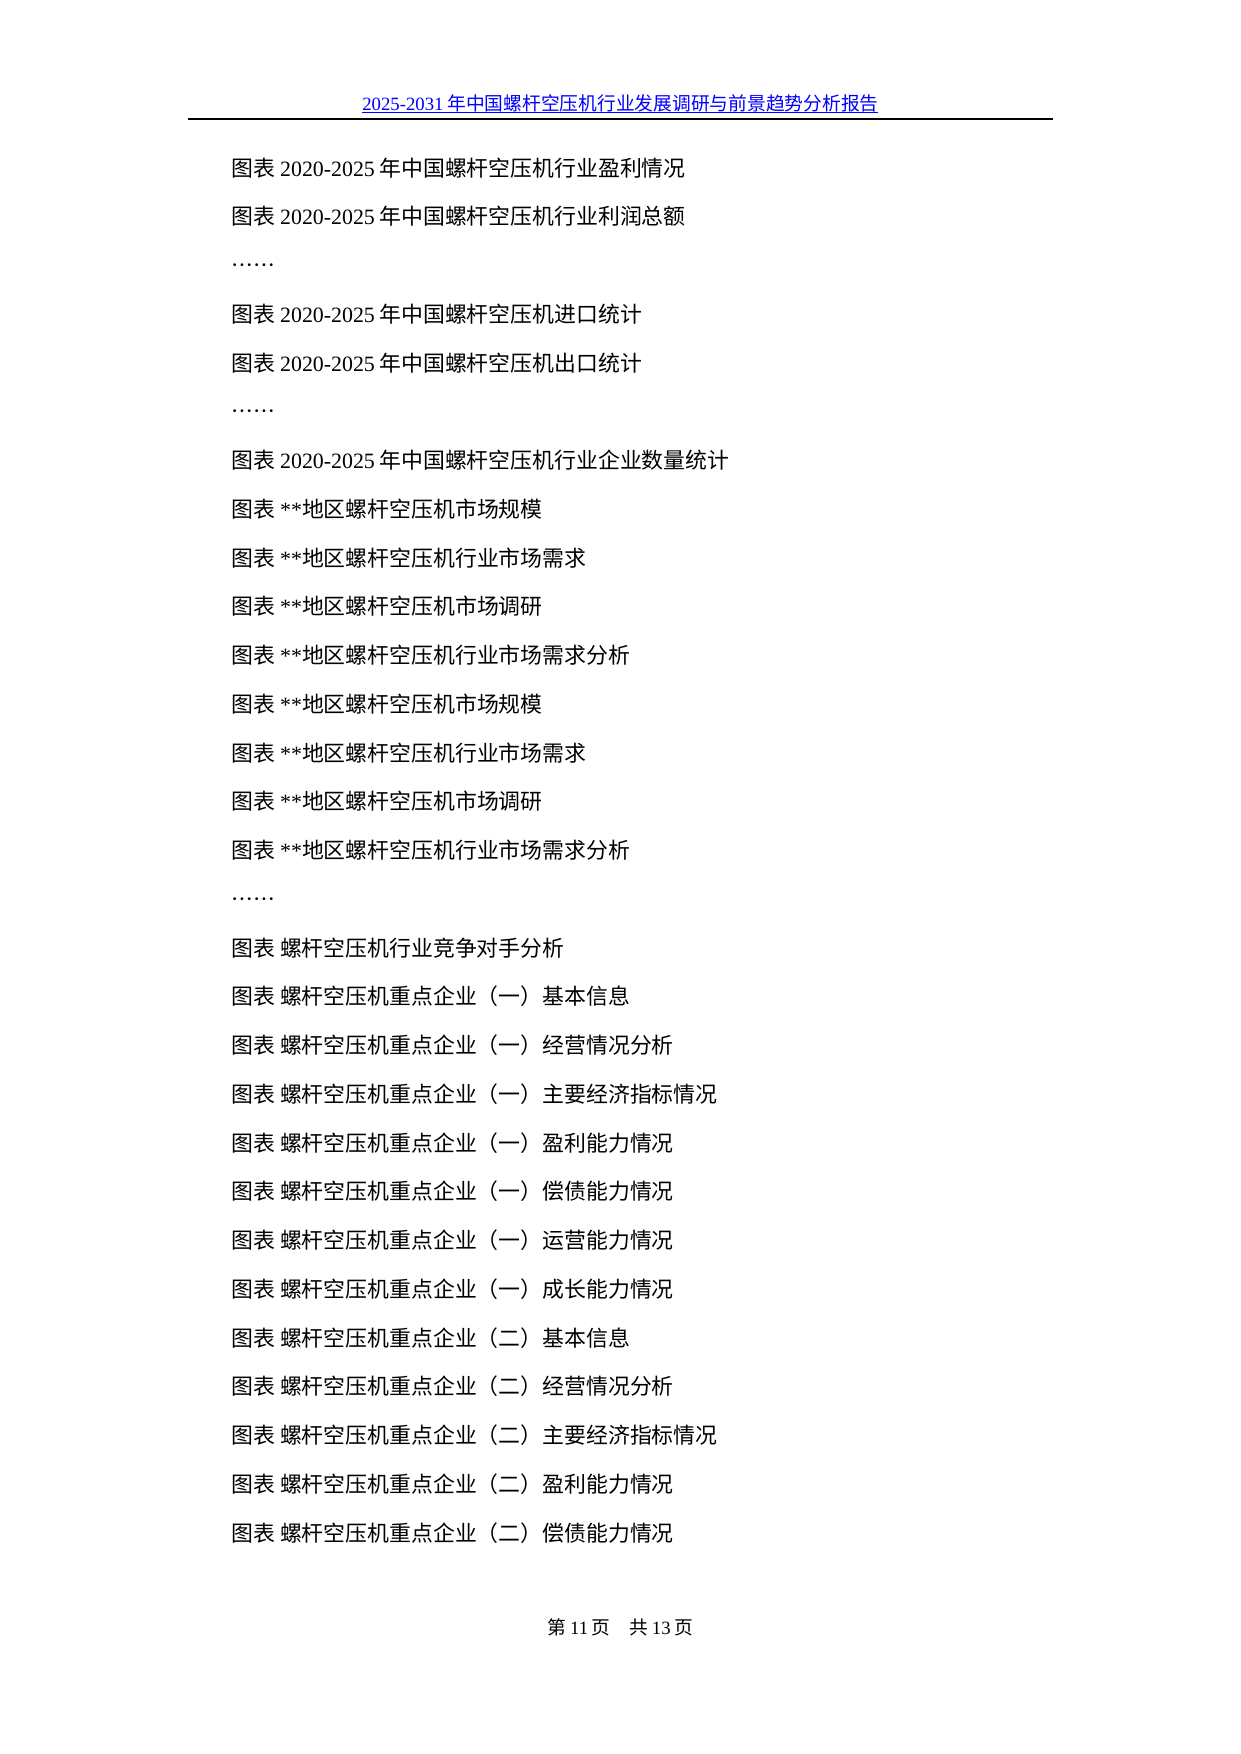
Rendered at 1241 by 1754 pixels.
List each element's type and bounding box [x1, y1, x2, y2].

text [187, 150, 1053, 1548]
